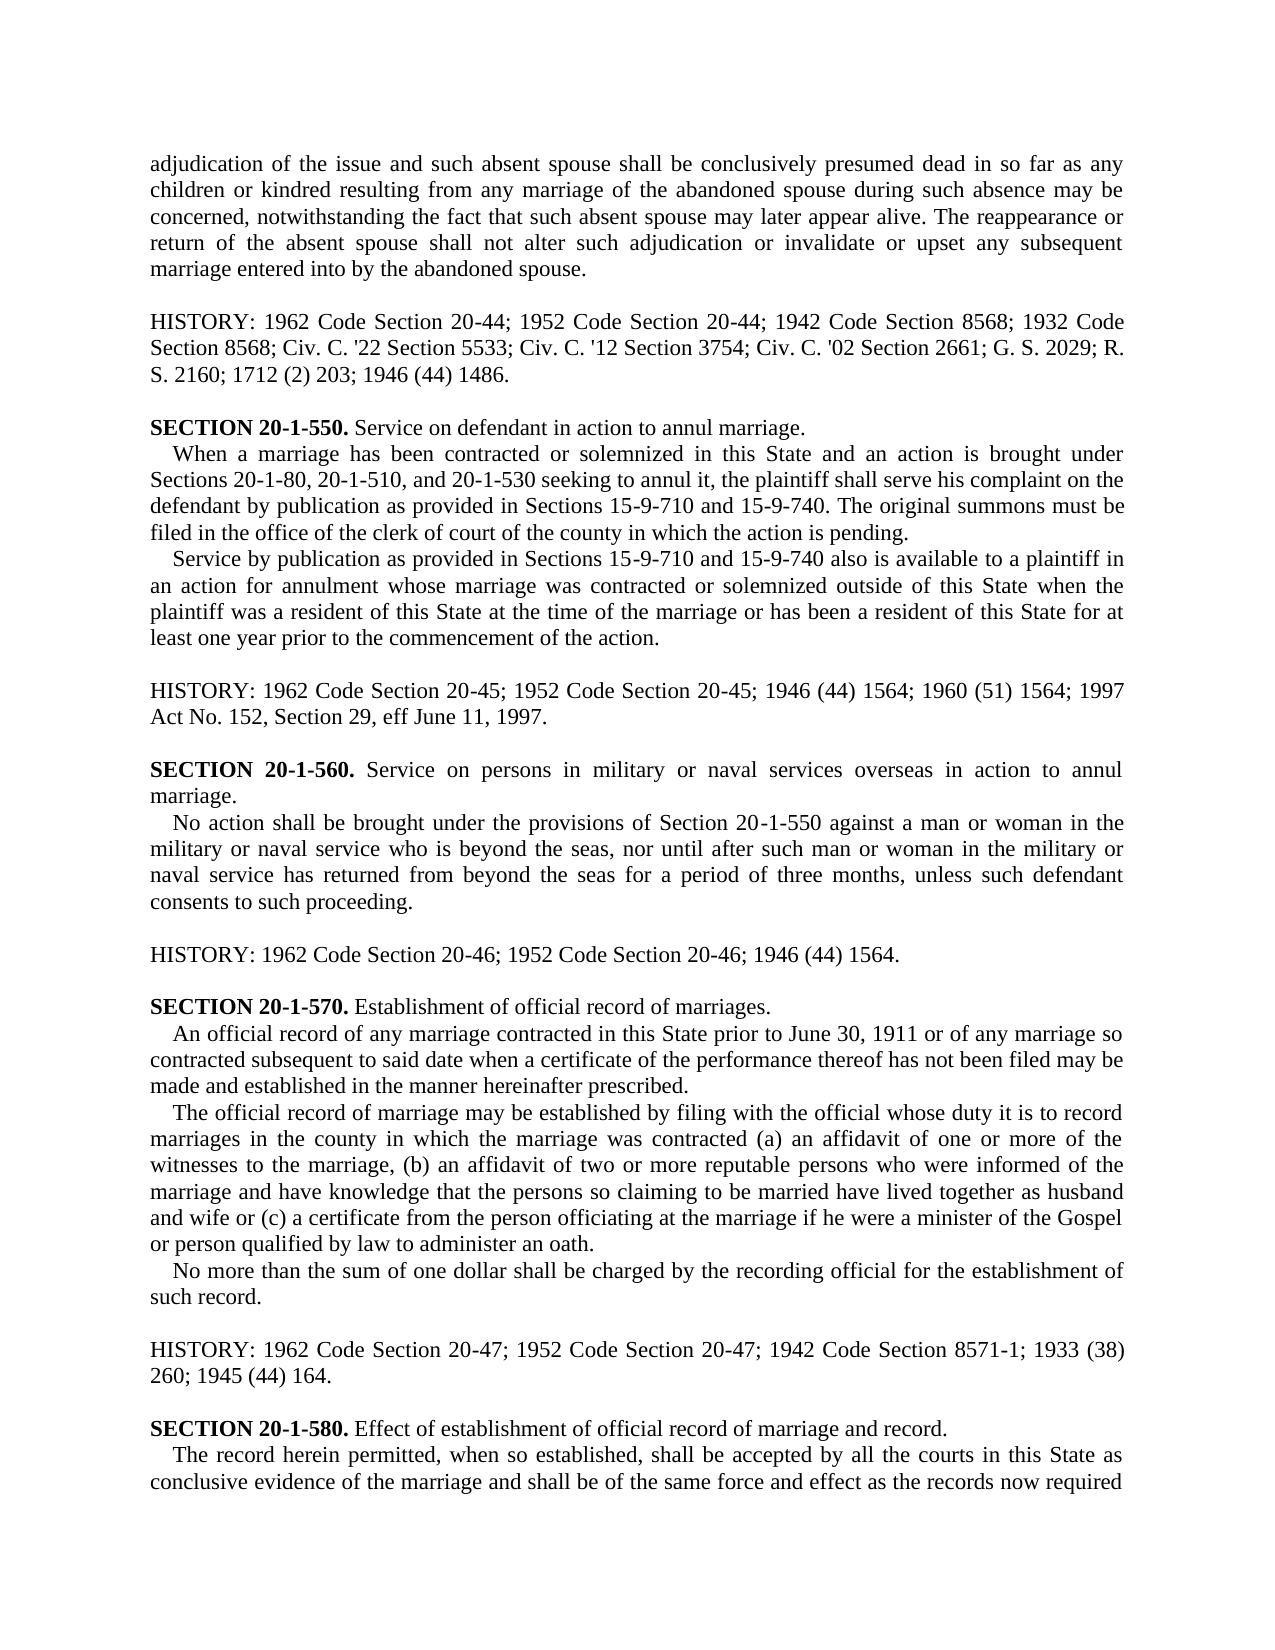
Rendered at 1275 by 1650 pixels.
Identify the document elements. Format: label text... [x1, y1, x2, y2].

text SECTION 20-1-580. Effect of establishment of official record of marriage and record. [150, 1415, 1125, 1441]
text HISTORY: 1962 Code Section 20-46; 1952 Code Section 20-46; 1946 (44) 1564. [150, 941, 1125, 967]
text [150, 150, 1125, 282]
text When a marriage has been contracted or solemnized in this State and an action is brought under Sections 20-1-80, 20-1-510, and 20-1-530 seeking to annul it, the plaintiff shall serve his complaint on the defendant by publication as provided in Sections 15-9-710 and 15-9-740. The original summons must be filed in the office of the clerk of court of the county in which the action is pending. [150, 440, 1125, 545]
text SECTION 20-1-560. Service on persons in military or naval services overseas in action to annul marriage. [150, 756, 1125, 809]
text HISTORY: 1962 Code Section 20-44; 1952 Code Section 20-44; 1942 Code Section 8568; 1932 Code Section 8568; Civ. C. '22 Section 5533; Civ. C. '12 Section 3754; Civ. C. '02 Section 2661; G. S. 2029; R. S. 2160; 1712 (2) 203; 1946 (44) 1486. [150, 308, 1125, 387]
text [150, 1441, 1125, 1494]
text Service by publication as provided in Sections 15-9-710 and 15-9-740 also is available to a plaintiff in an action for annulment whose marriage was contracted or solemnized outside of this State when the plaintiff was a resident of this State at the time of the marriage or has been a resident of this State for at least one year prior to the commencement of the action. [150, 545, 1125, 651]
text No action shall be brought under the provisions of Section 20-1-550 against a man or woman in the military or naval service who is beyond the seas, nor until after such man or woman in the military or naval service has returned from beyond the seas for a period of three months, unless such defendant consents to such proceeding. [150, 809, 1125, 914]
text An official record of any marriage contracted in this State prior to June 30, 1911 or of any marriage so contracted subsequent to said date when a certificate of the performance thereof has not been filed may be made and established in the manner hereinafter prescribed. [150, 1020, 1125, 1099]
text SECTION 20-1-570. Establishment of official record of marriages. [150, 993, 1125, 1020]
text The official record of marriage may be established by filing with the official whose duty it is to record marriages in the county in which the marriage was contracted (a) an affidavit of one or more of the witnesses to the marriage, (b) an affidavit of two or more reputable persons who were informed of the marriage and have knowledge that the persons so claiming to be married have lived together as husband and wife or (c) a certificate from the person officiating at the marriage if he were a minister of the Gospel or person qualified by law to administer an oath. [150, 1099, 1125, 1257]
text SECTION 20-1-550. Service on defendant in action to annul marriage. [150, 413, 1125, 440]
text HISTORY: 1962 Code Section 20-47; 1952 Code Section 20-47; 1942 Code Section 8571-1; 1933 (38) 260; 1945 (44) 164. [150, 1336, 1125, 1389]
text HISTORY: 1962 Code Section 20-45; 1952 Code Section 20-45; 1946 (44) 1564; 1960 (51) 1564; 1997 Act No. 152, Section 29, eff June 11, 1997. [150, 677, 1125, 730]
text No more than the sum of one dollar shall be charged by the recording official for the establishment of such record. [150, 1257, 1125, 1309]
